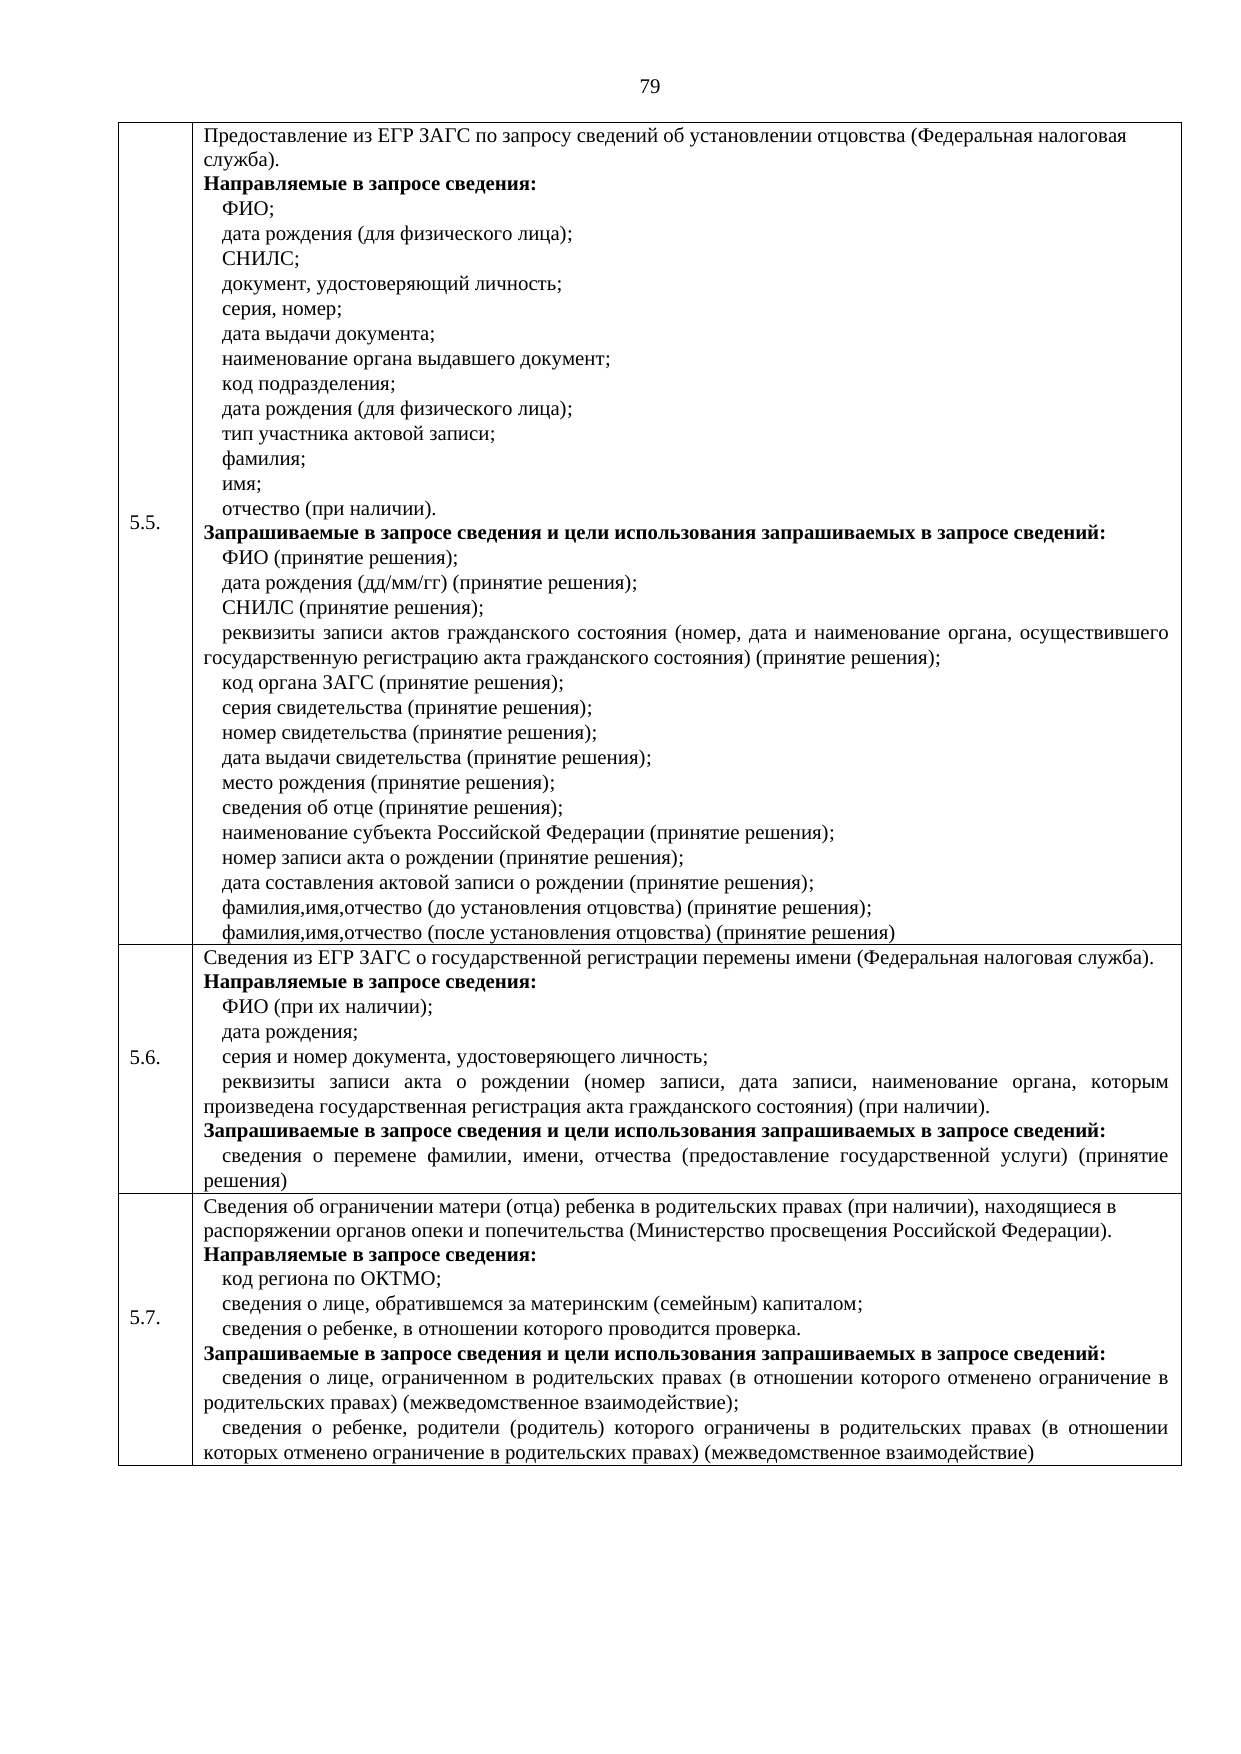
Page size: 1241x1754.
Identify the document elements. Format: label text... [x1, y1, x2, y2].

table_cell Сведения из ЕГР ЗАГС о государственной регистрации перемены имени (Федеральная налоговая служба). Направляемые в запросе сведения: ФИО (при их наличии) ; дата рождения; серия и номер документа, удостоверяющего личность; реквизиты записи акта о рождении (номер записи, дата записи, наименование органа, которым произведена государственная регистрация акта гражданского состояния) (при наличии). Запрашиваемые в запросе сведения и цели использования запрашиваемых в запросе сведений: сведения о перемене фамилии, имени, отчества (предоставление государственной услуги) (принятие решения) [193, 945, 1181, 1192]
table_cell Предоставление из ЕГР ЗАГС по запросу сведений об установлении отцовства (Федеральная налоговая служба). Направляемые в запросе сведения: ФИО; дата рождения (для физического лица); СНИЛС; документ, удостоверяющий личность; серия, номер; дата выдачи документа; наименование органа выдавшего документ; код подразделения; дата рождения (для физического лица); тип участника актовой записи; фамилия; имя; отчество (при наличии). Запрашиваемые в запросе сведения и цели использования запрашиваемых в запросе сведений: ФИО (принятие решения); дата рождения (дд/мм/гг) (принятие решения); СНИЛС (принятие решения); реквизиты записи актов гражданского состояния (номер, дата и наименование органа, осуществившего государственную регистрацию акта гражданского состояния) (принятие решения); код органа ЗАГС (принятие решения); серия свидетельства (принятие решения); номер свидетельства (принятие решения); дата выдачи свидетельства (принятие решения); место рождения (принятие решения); сведения об отце (принятие решения); наименование субъекта Российской Федерации (принятие решения); номер записи акта о рождении (принятие решения); дата составления актовой записи о рождении (принятие решения); фамилия,имя,отчество (до установления отцовства) (принятие решения); фамилия,имя,отчество (после установления отцовства) (принятие решения) [193, 123, 1181, 944]
table_cell [119, 945, 192, 1192]
table_cell [119, 123, 192, 944]
table_cell [119, 1194, 192, 1465]
table_cell Сведения об ограничении матери (отца) ребенка в родительских правах (при наличии), находящиеся в распоряжении органов опеки и попечительства (Министерство просвещения Российской Федерации). Направляемые в запросе сведения: код региона по ОКТМО; сведения о лице, обратившемся за материнским (семейным) капиталом; сведения о ребенке, в отношении которого проводится проверка. Запрашиваемые в запросе сведения и цели использования запрашиваемых в запросе сведений: сведения о лице, ограниченном в родительских правах (в отношении которого отменено ограничение в родительских правах) (межведомственное взаимодействие); сведения о ребенке, родители (родитель) которого ограничены в родительских правах (в отношении которых отменено ограничение в родительских правах) (межведомственное взаимодействие) [193, 1194, 1181, 1465]
